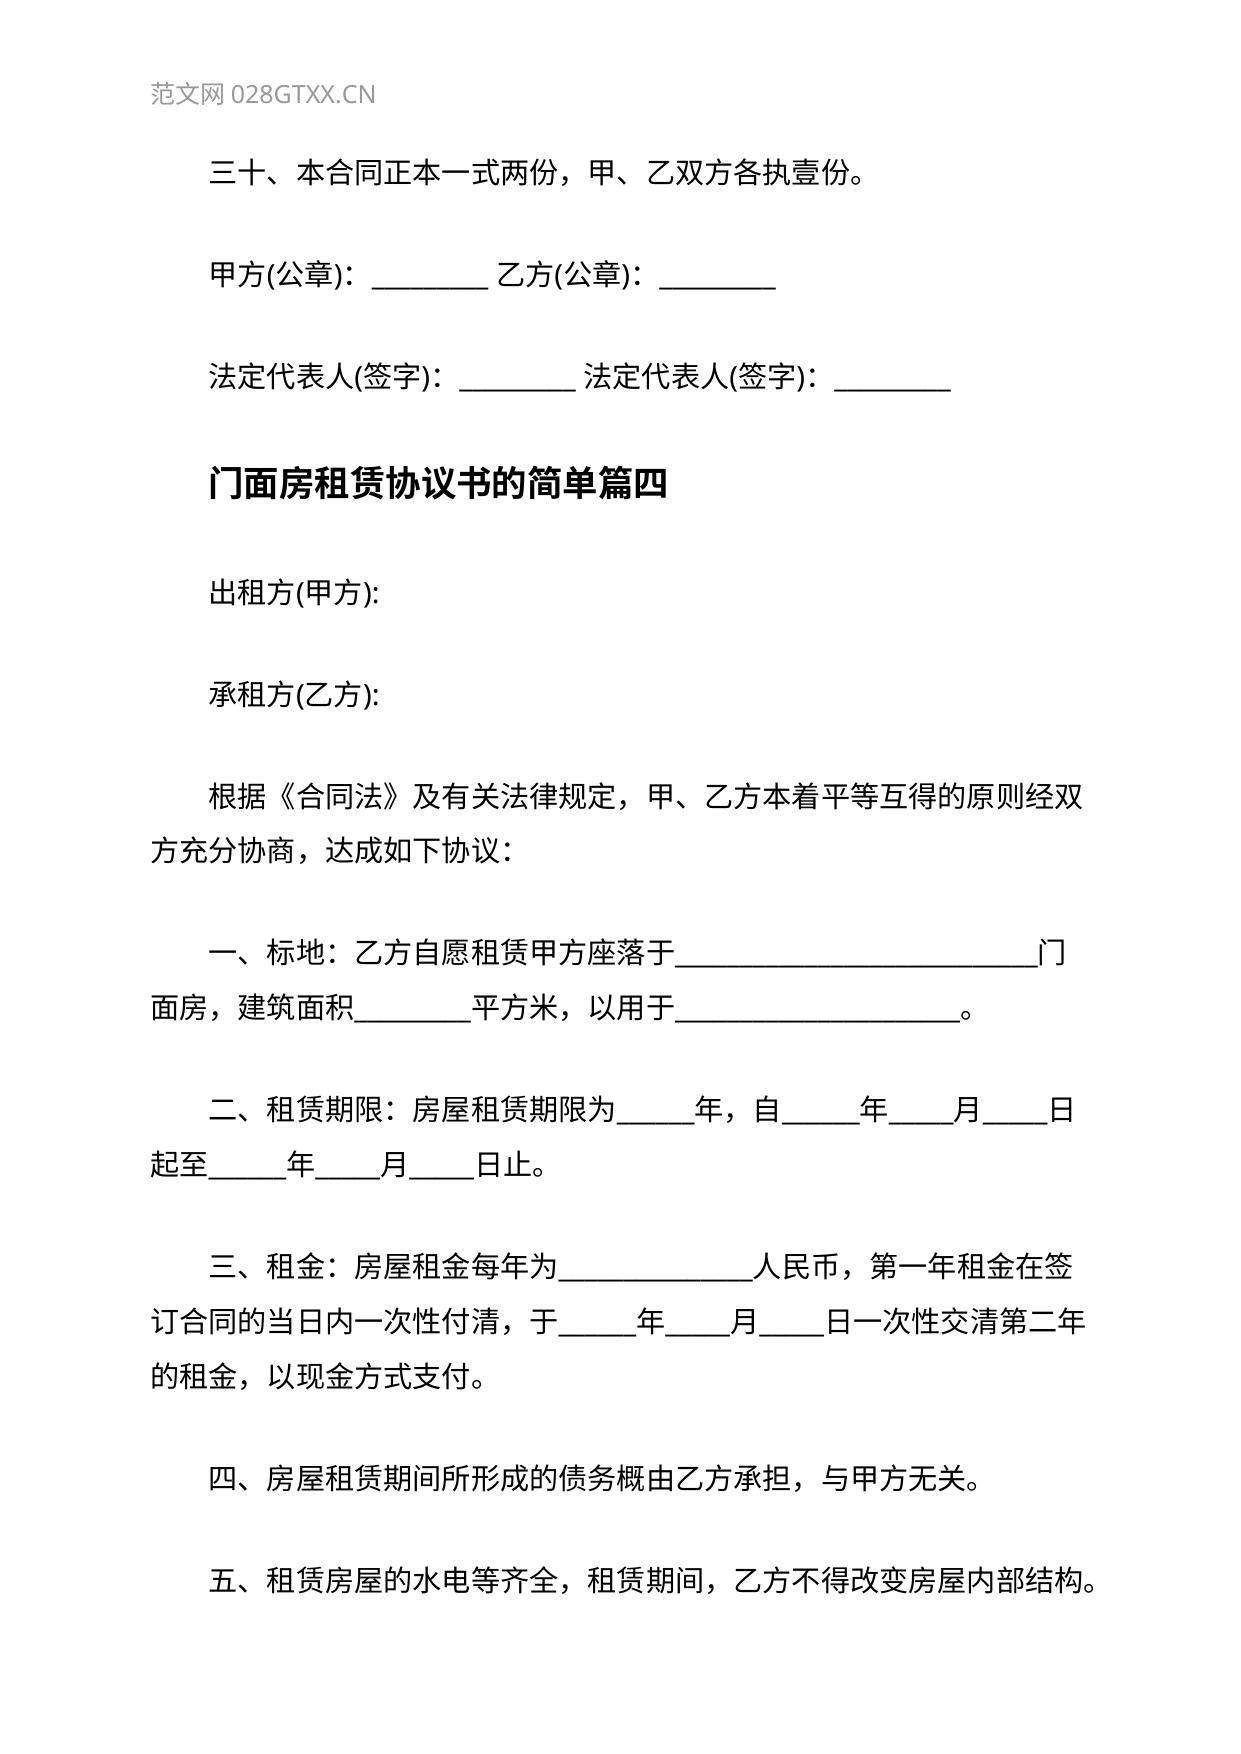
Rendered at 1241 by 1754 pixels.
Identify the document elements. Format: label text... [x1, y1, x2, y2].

text 法定代表人(签字)：_________ 法定代表人(签字)：_________ [150, 354, 1090, 396]
text 三、租金：房屋租金每年为_______________人民币，第一年租金在签订合同的当日内一次性付清，于______年_____月_____日一次性交清第二年的租金，以现金方式支付。 [150, 1244, 1090, 1396]
text 四、房屋租赁期间所形成的债务概由乙方承担，与甲方无关。 [150, 1456, 1090, 1498]
text 甲方(公章)：_________ 乙方(公章)：_________ [150, 252, 1090, 294]
text 五、租赁房屋的水电等齐全，租赁期间，乙方不得改变房屋内部结构。 [150, 1557, 1090, 1599]
text 三十、本合同正本一式两份，甲、乙双方各执壹份。 [150, 150, 1090, 192]
text 根据《合同法》及有关法律规定，甲、乙方本着平等互得的原则经双方充分协商，达成如下协议： [150, 773, 1090, 870]
text 二、租赁期限：房屋租赁期限为______年，自______年_____月_____日起至______年_____月_____日止。 [150, 1087, 1090, 1184]
text 出租方(甲方): [150, 569, 1090, 612]
text 门面房租赁协议书的简单篇四 [150, 456, 1090, 507]
text 承租方(乙方): [150, 671, 1090, 713]
text 一、标地：乙方自愿租赁甲方座落于____________________________门面房，建筑面积_________平方米，以用于______________________。 [150, 930, 1090, 1027]
